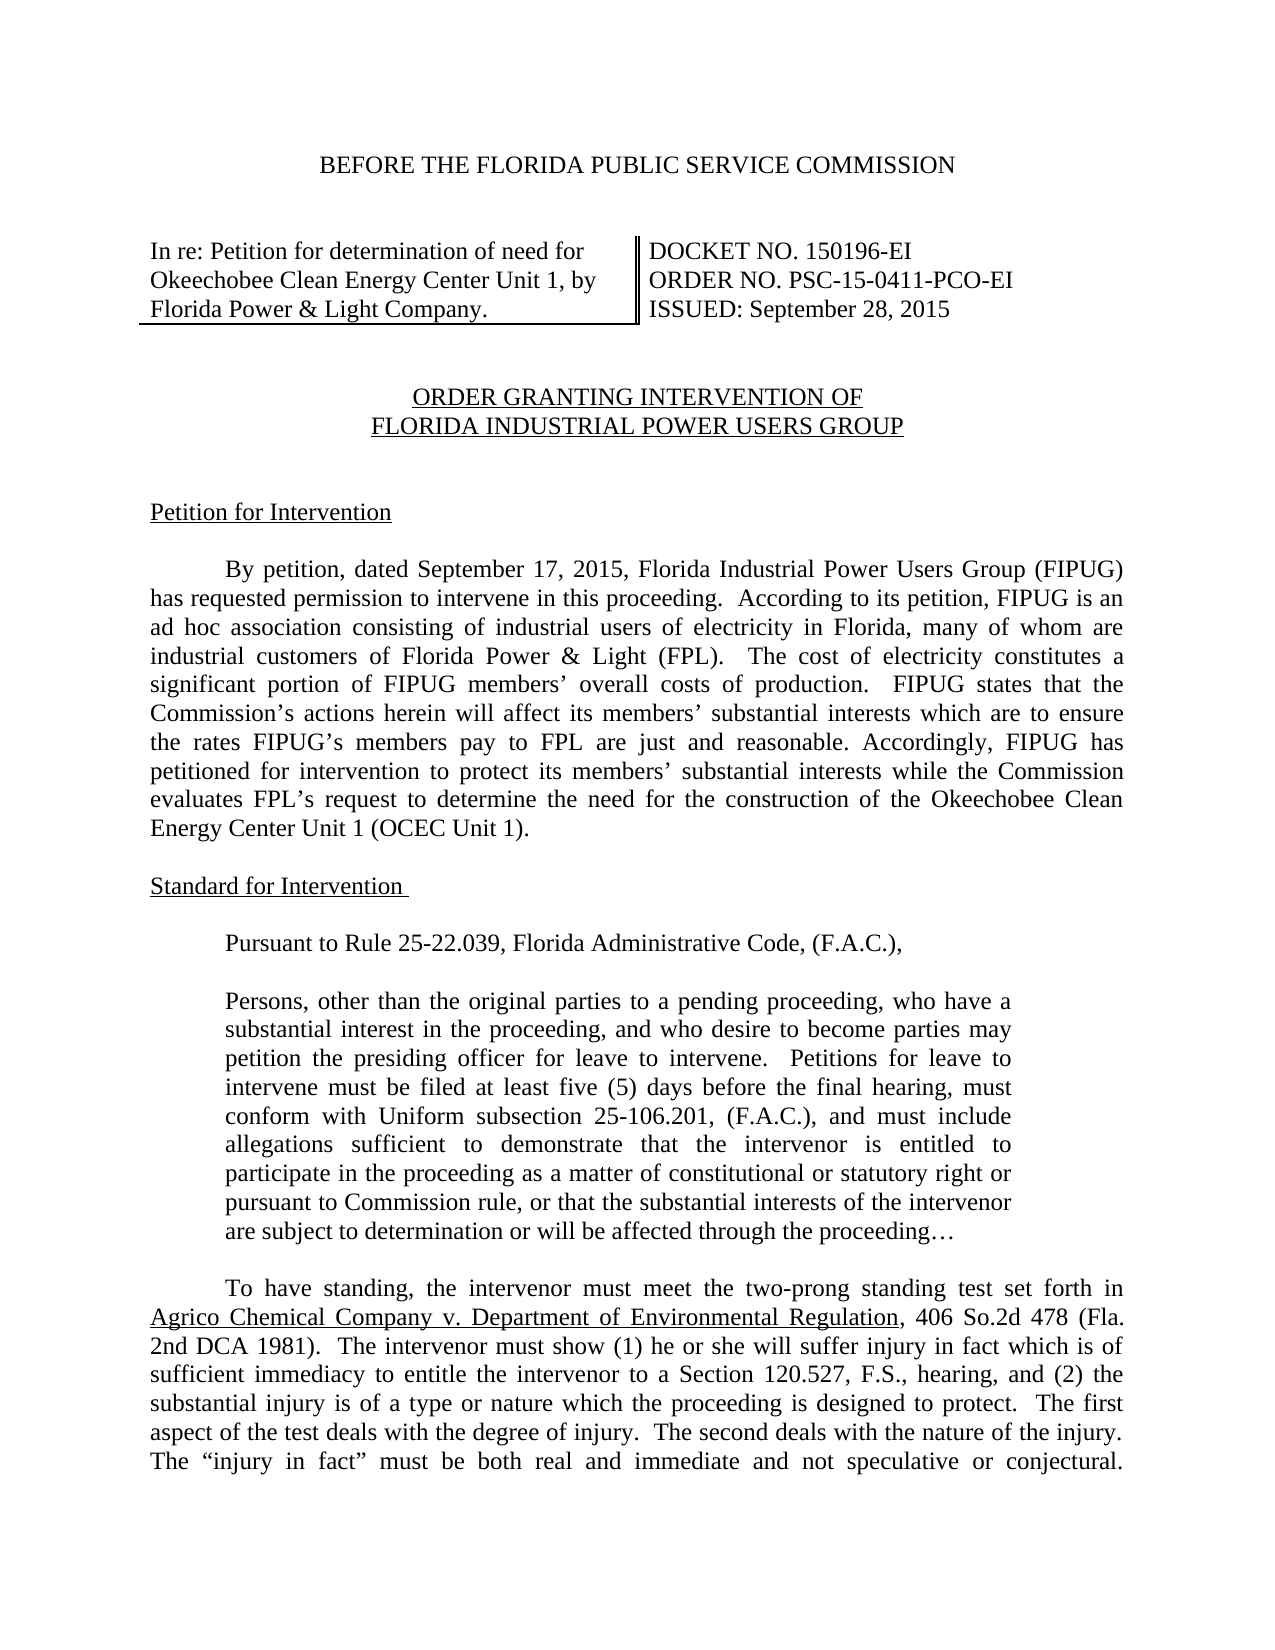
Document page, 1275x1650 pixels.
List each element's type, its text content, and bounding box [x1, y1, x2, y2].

text Petition for Intervention [150, 497, 1125, 526]
text Persons, other than the original parties to a pending proceeding, who have a substantial interest in the proceeding, and who desire to become parties may petition the presiding officer for leave to intervene. Petitions for leave to intervene must be filed at least five (5) days before the final hearing, must conform with Uniform subsection 25-106.201, (F.A.C.), and must include allegations sufficient to demonstrate that the intervenor is entitled to participate in the proceeding as a matter of constitutional or statutory right or pursuant to Commission rule, or that the substantial interests of the intervenor are subject to determination or will be affected through the proceeding… [225, 986, 1012, 1244]
table_header DOCKET NO. 150196-EI ORDER NO. PSC-15-0411-PCO-EI ISSUED: September 28, 2015 [640, 236, 1136, 322]
subtitle BEFORE THE FLORIDA PUBLIC SERVICE COMMISSION [150, 150, 1125, 179]
text FLORIDA INDUSTRIAL POWER USERS GROUP [150, 411, 1125, 439]
table_header In re: Petition for determination of need for Okeechobee Clean Energy Center Unit 1, by Florida Power & Light Company. [139, 236, 635, 322]
text By petition, dated September 17, 2015, Florida Industrial Power Users Group (FIPUG) has requested permission to intervene in this proceeding. According to its petition, FIPUG is an ad hoc association consisting of industrial users of electricity in Florida, many of whom are industrial customers of Florida Power & Light (FPL). The cost of electricity constitutes a significant portion of FIPUG members’ overall costs of production. FIPUG states that the Commission’s actions herein will affect its members’ substantial interests which are to ensure the rates FIPUG’s members pay to FPL are just and reasonable. Accordingly, FIPUG has petitioned for intervention to protect its members’ substantial interests while the Commission evaluates FPL’s request to determine the need for the construction of the Okeechobee Clean Energy Center Unit 1 (OCEC Unit 1). [150, 554, 1125, 842]
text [150, 1273, 1125, 1474]
text Pursuant to Rule 25-22.039, Florida Administrative Code, (F.A.C.), [150, 928, 1125, 957]
text ORDER GRANTING INTERVENTION OF [150, 382, 1125, 411]
text Standard for Intervention [150, 871, 1125, 899]
